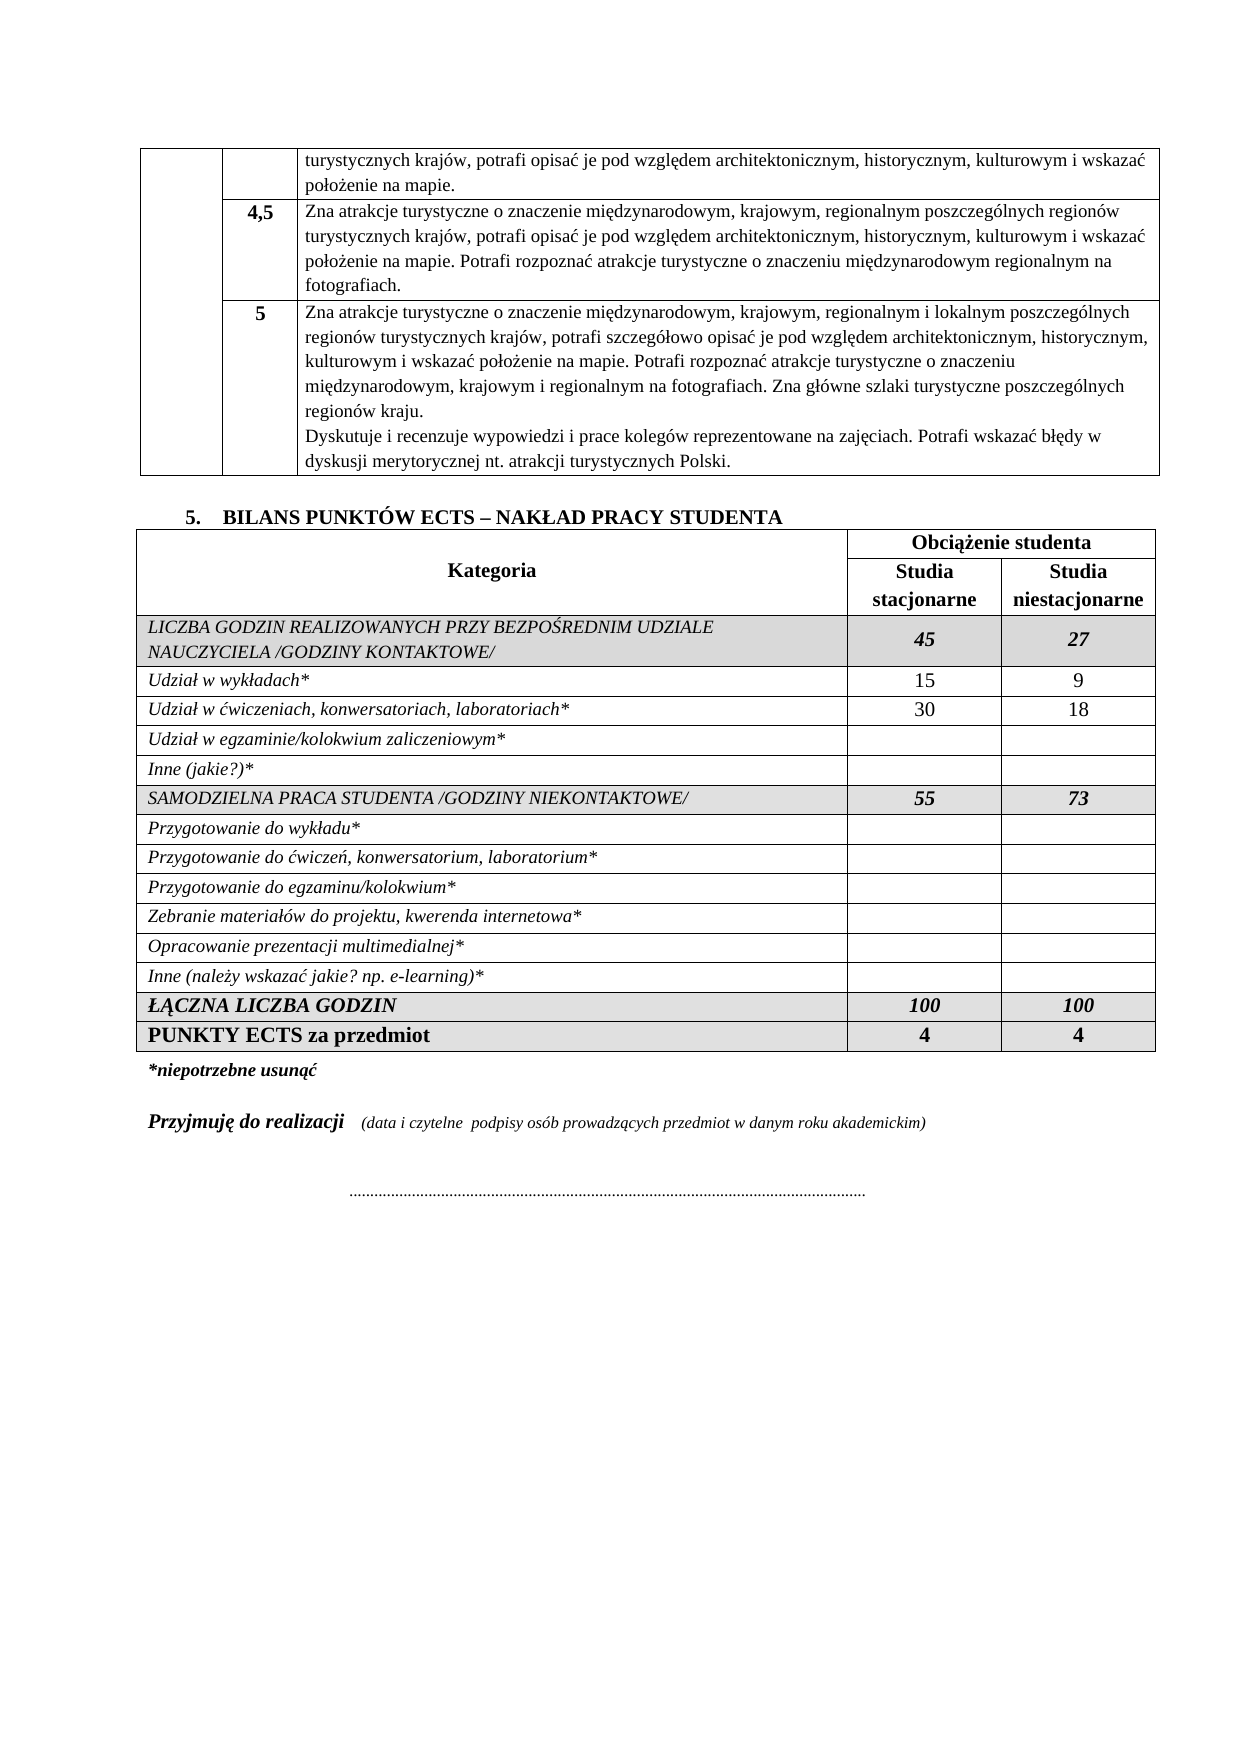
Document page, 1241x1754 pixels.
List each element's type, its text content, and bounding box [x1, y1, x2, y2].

table_cell [848, 963, 1001, 992]
table_cell Zebranie materiałów do projektu, kwerenda internetowa* [137, 904, 847, 932]
table_cell Inne (jakie?)* [137, 756, 847, 784]
table_cell [848, 874, 1001, 903]
table_cell [848, 756, 1001, 784]
table_cell 100 [848, 993, 1001, 1021]
table_cell [848, 845, 1001, 873]
table_cell Inne (należy wskazać jakie? np. e-learning)* [137, 963, 847, 992]
table_cell SAMODZIELNA PRACA STUDENTA /GODZINY NIEKONTAKTOWE/ [137, 786, 847, 814]
table_cell [1002, 726, 1155, 755]
table_cell [848, 934, 1001, 962]
table_cell [1002, 934, 1155, 962]
table_cell 4 [848, 1022, 1001, 1051]
table_cell LICZBA GODZIN REALIZOWANYCH PRZY BEZPOŚREDNIM UDZIALE NAUCZYCIELA /GODZINY KONTAKTOWE/ [137, 616, 847, 666]
table_cell 4,5 [223, 200, 297, 300]
table_header Kategoria [137, 530, 847, 615]
table_cell 18 [1002, 697, 1155, 725]
table_cell Opracowanie prezentacji multimedialnej* [137, 934, 847, 962]
table_header Obciążenie studenta [848, 530, 1155, 558]
table_cell [1002, 963, 1155, 992]
table_cell 4 [223, 149, 297, 199]
table_cell 15 [848, 667, 1001, 696]
text ............................................................................................................................ [148, 1181, 1091, 1200]
table_cell Przygotowanie do egzaminu/kolokwium* [137, 874, 847, 903]
table_cell [848, 904, 1001, 932]
table_cell [1002, 904, 1155, 932]
table_cell 5 [223, 301, 297, 475]
text Przyjmuję do realizacji (data i czytelne podpisy osób prowadzących przedmiot w danym roku akademickim) [148, 1109, 1091, 1133]
table_cell Przygotowanie do ćwiczeń, konwersatorium, laboratorium* [137, 845, 847, 873]
table_cell 73 [1002, 786, 1155, 814]
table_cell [298, 149, 1159, 199]
text *niepotrzebne usunąć [148, 1058, 1090, 1080]
table_cell 4 [1002, 1022, 1155, 1051]
table_cell Udział w egzaminie/kolokwium zaliczeniowym* [137, 726, 847, 755]
table_cell 30 [848, 697, 1001, 725]
table_cell [1002, 845, 1155, 873]
table_cell 55 [848, 786, 1001, 814]
table_cell Przygotowanie do wykładu* [137, 815, 847, 844]
table_cell Udział w ćwiczeniach, konwersatoriach, laboratoriach* [137, 697, 847, 725]
table_cell PUNKTY ECTS za przedmiot [137, 1022, 847, 1051]
table_cell Studia stacjonarne [848, 559, 1001, 615]
table_cell ŁĄCZNA LICZBA GODZIN [137, 993, 847, 1021]
table_cell [1002, 756, 1155, 784]
table_cell 9 [1002, 667, 1155, 696]
table_cell 100 [1002, 993, 1155, 1021]
table_cell [1002, 874, 1155, 903]
table_cell 27 [1002, 616, 1155, 666]
table_cell Udział w wykładach* [137, 667, 847, 696]
table_cell [1002, 815, 1155, 844]
table_cell [848, 815, 1001, 844]
list BILANS PUNKTÓW ECTS – NAKŁAD PRACY STUDENTA [185, 505, 1093, 529]
table_cell [848, 726, 1001, 755]
table_cell Studia niestacjonarne [1002, 559, 1155, 615]
table_cell 45 [848, 616, 1001, 666]
